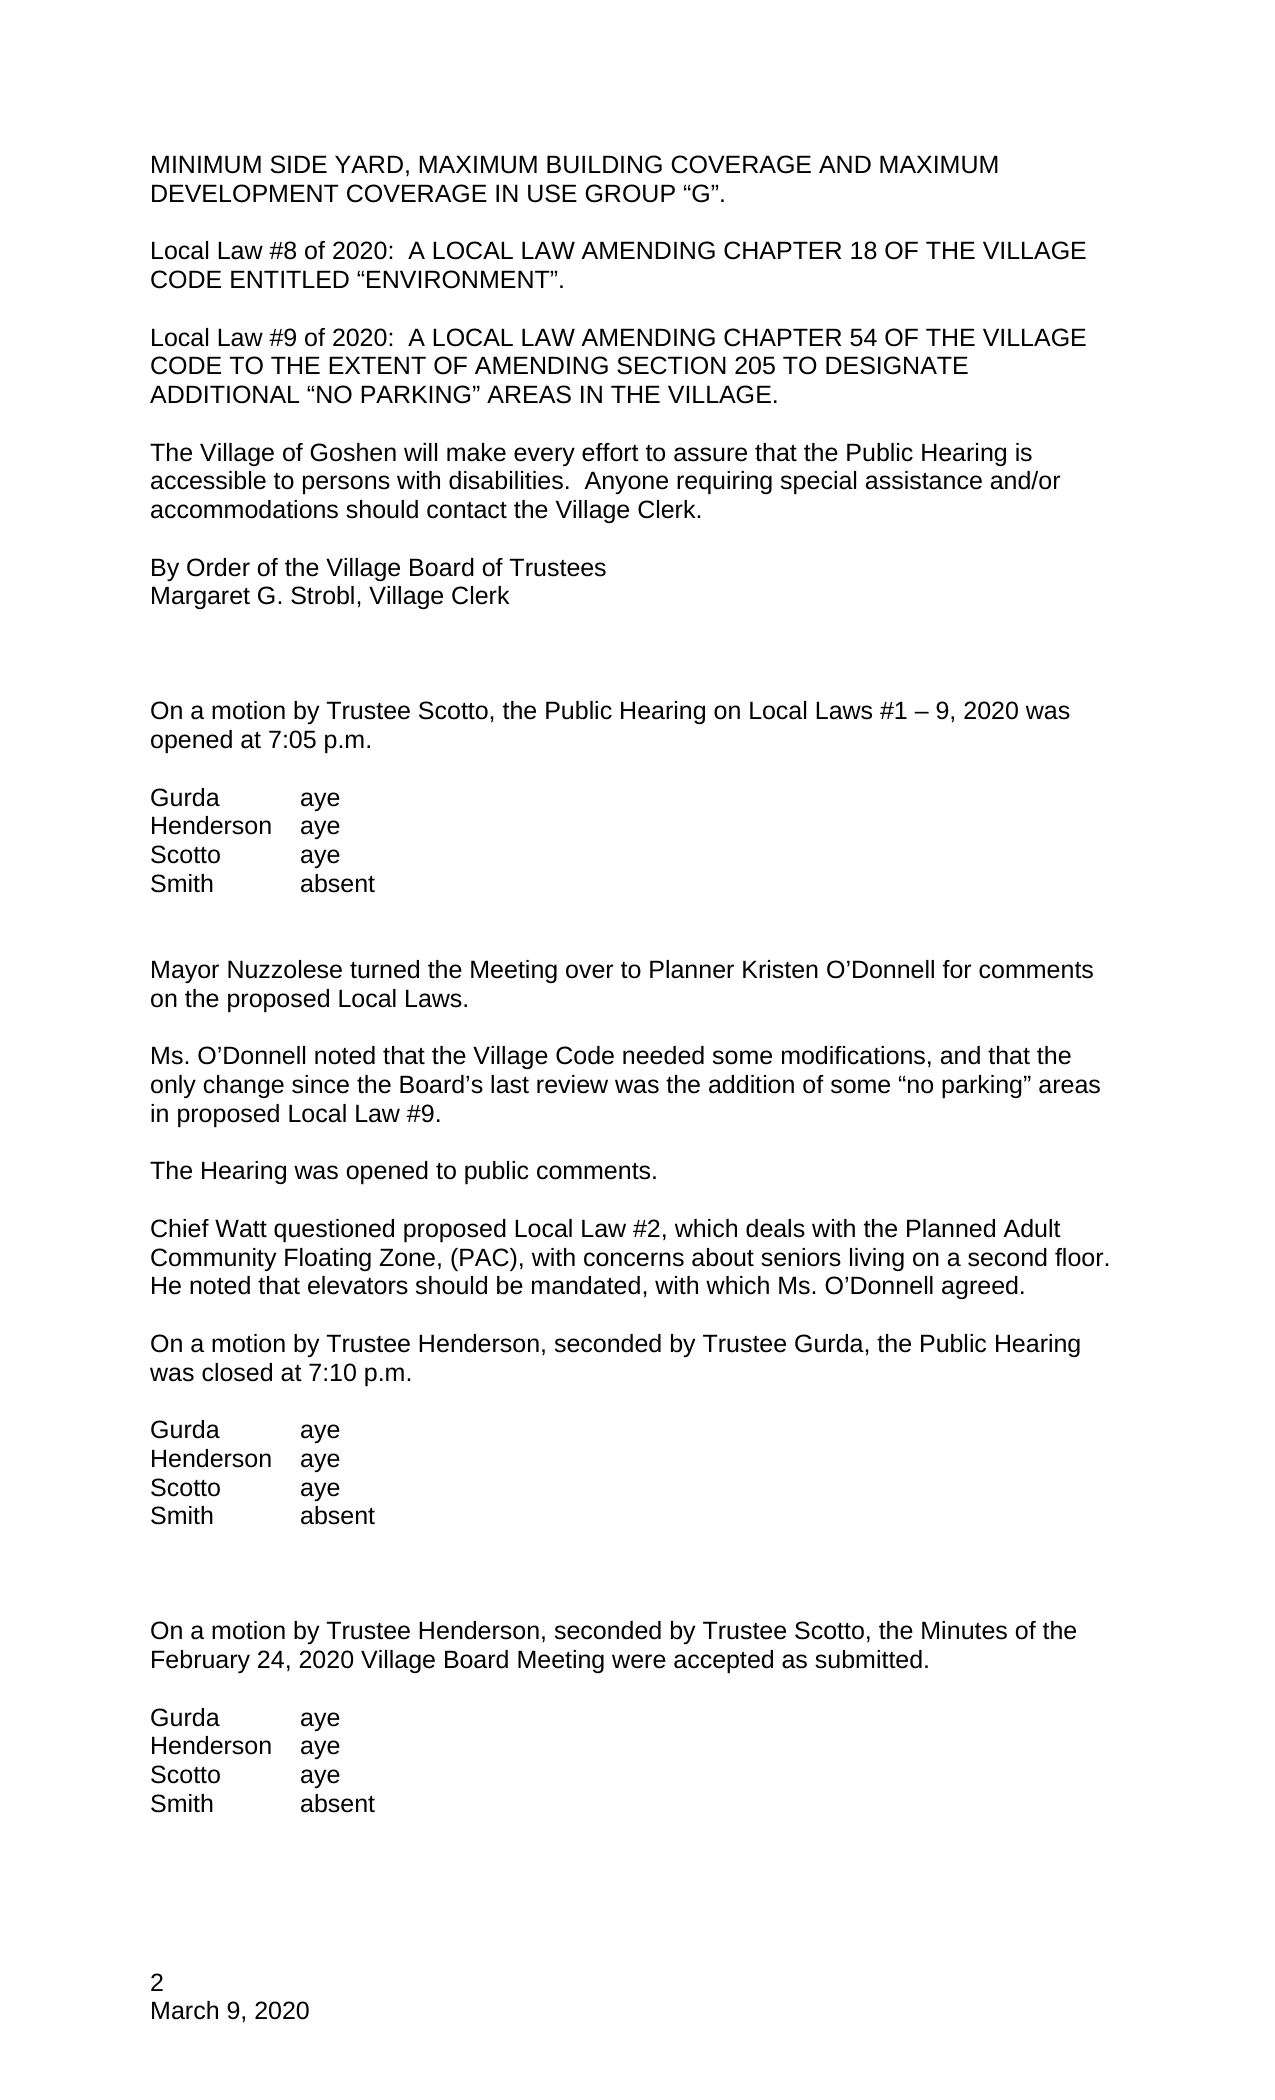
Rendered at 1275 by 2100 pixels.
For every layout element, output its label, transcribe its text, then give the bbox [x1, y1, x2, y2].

text Smith absent [150, 869, 1125, 897]
text On a motion by Trustee Henderson, seconded by Trustee Gurda, the Public Hearing was closed at 7:10 p.m. [150, 1329, 1125, 1386]
text Gurda aye [150, 1702, 1125, 1731]
text Ms. O’Donnell noted that the Village Code needed some modifications, and that the only change since the Board’s last review was the addition of some “no parking” areas in proposed Local Law #9. [150, 1041, 1125, 1127]
text Chief Watt questioned proposed Local Law #2, which deals with the Planned Adult Community Floating Zone, (PAC), with concerns about seniors living on a second floor. He noted that elevators should be mandated, with which Ms. O’Donnell agreed. [150, 1214, 1125, 1300]
text Local Law #9 of 2020: A LOCAL LAW AMENDING CHAPTER 54 OF THE VILLAGE CODE TO THE EXTENT OF AMENDING SECTION 205 TO DESIGNATE ADDITIONAL “NO PARKING” AREAS IN THE VILLAGE. [150, 322, 1125, 409]
text Smith absent [150, 1789, 1125, 1817]
text By Order of the Village Board of Trustees [150, 552, 1125, 581]
text Scotto aye [150, 1760, 1125, 1789]
text Henderson aye [150, 1731, 1125, 1760]
text Gurda aye [150, 782, 1125, 811]
text On a motion by Trustee Henderson, seconded by Trustee Scotto, the Minutes of the February 24, 2020 Village Board Meeting were accepted as submitted. [150, 1616, 1125, 1674]
text The Village of Goshen will make every effort to assure that the Public Hearing is accessible to persons with disabilities. Anyone requiring special assistance and/or accommodations should contact the Village Clerk. [150, 437, 1125, 524]
text Margaret G. Strobl, Village Clerk [150, 581, 1125, 610]
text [150, 150, 1125, 207]
text Gurda aye [150, 1415, 1125, 1444]
text Mayor Nuzzolese turned the Meeting over to Planner Kristen O’Donnell for comments on the proposed Local Laws. [150, 955, 1125, 1012]
text Local Law #8 of 2020: A LOCAL LAW AMENDING CHAPTER 18 OF THE VILLAGE CODE ENTITLED “ENVIRONMENT”. [150, 236, 1125, 294]
text Henderson aye [150, 811, 1125, 840]
text Henderson aye [150, 1444, 1125, 1472]
text Scotto aye [150, 1472, 1125, 1501]
text The Hearing was opened to public comments. [150, 1156, 1125, 1185]
text Smith absent [150, 1501, 1125, 1530]
text On a motion by Trustee Scotto, the Public Hearing on Local Laws #1 – 9, 2020 was opened at 7:05 p.m. [150, 696, 1125, 754]
text Scotto aye [150, 840, 1125, 869]
